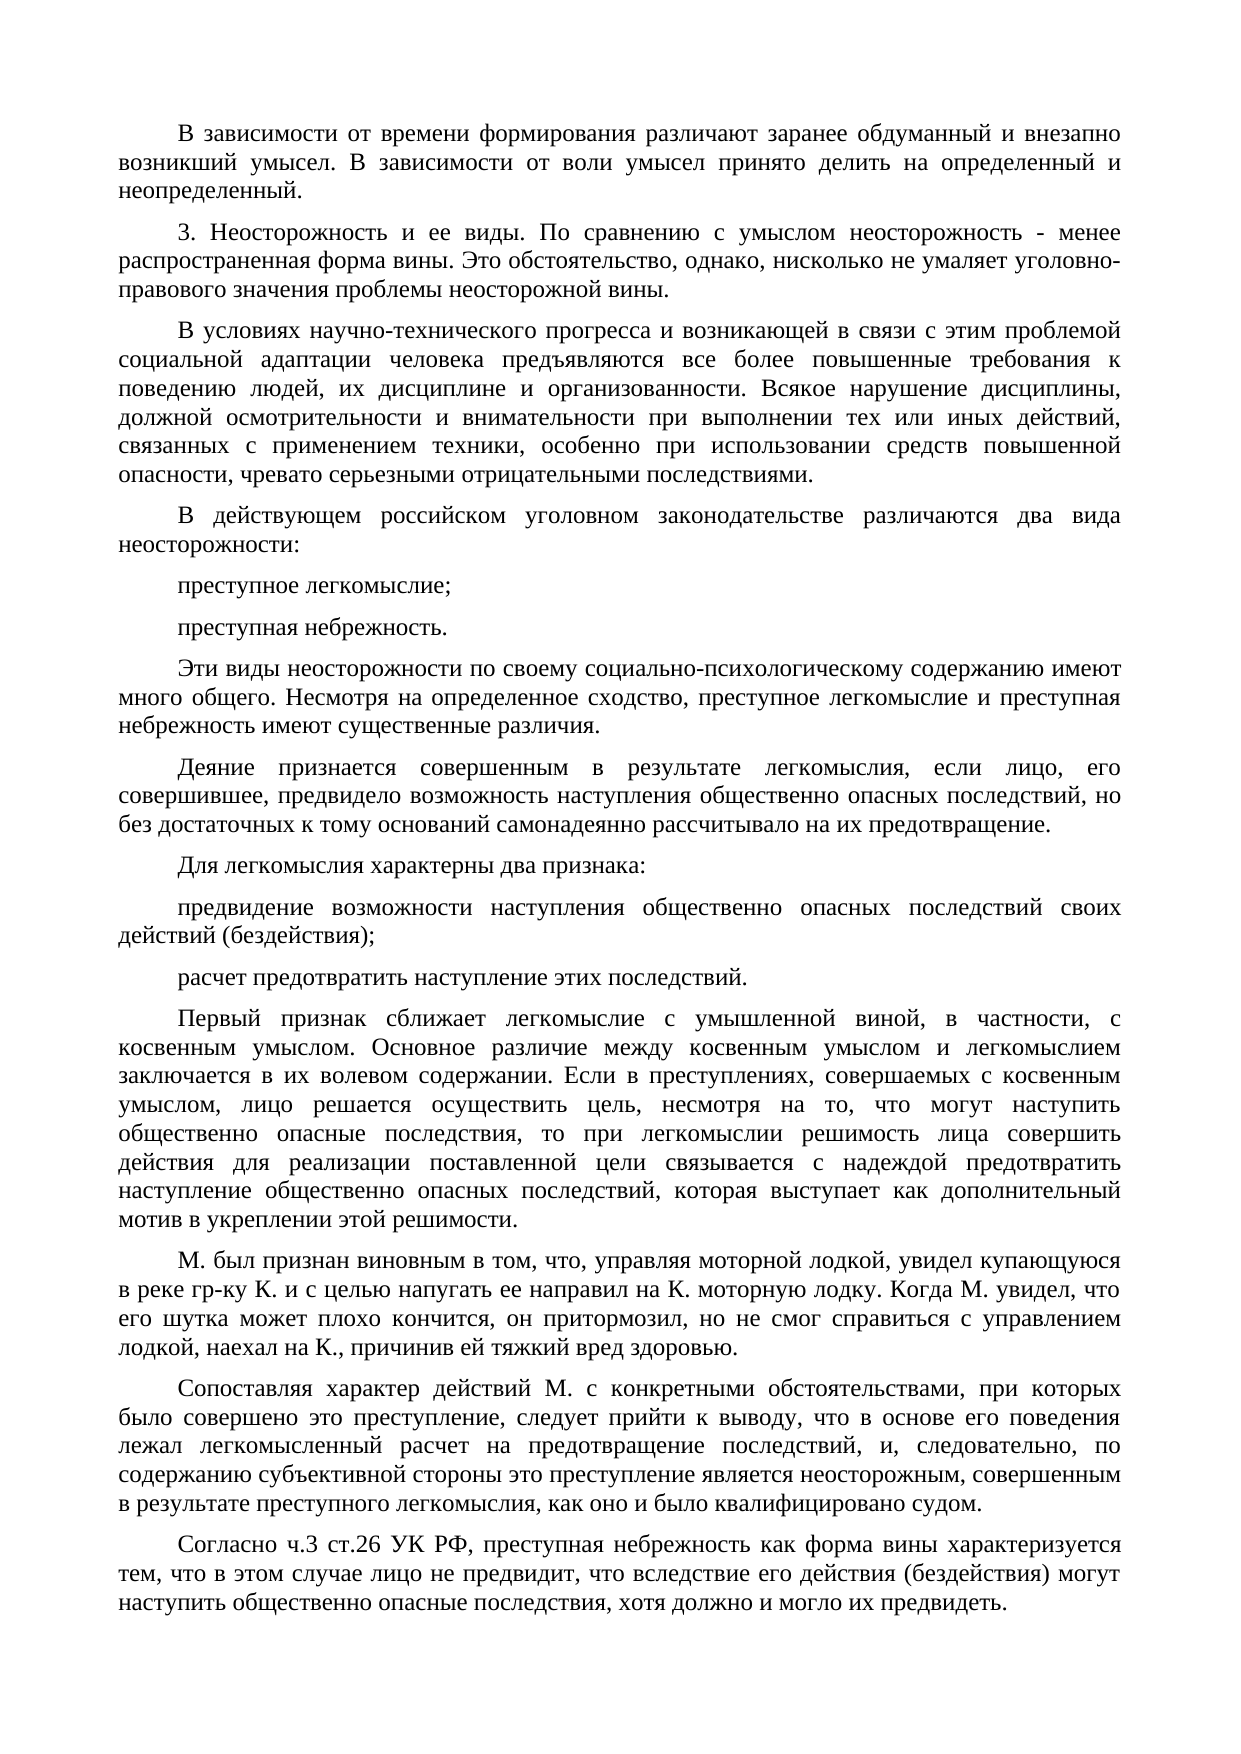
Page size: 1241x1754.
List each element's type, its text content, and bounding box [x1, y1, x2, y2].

text 3. Неосторожность и ее виды. По сравнению с умыслом неосторожность - менее распространенная форма вины. Это обстоятельство, однако, нисколько не умаляет уголовно-правового значения проблемы неосторожной вины. [118, 217, 1122, 303]
text В зависимости от времени формирования различают заранее обдуманный и внезапно возникший умысел. В зависимости от воли умысел принято делить на определенный и неопределенный. [118, 118, 1122, 204]
text Согласно ч.3 ст.26 УК РФ, преступная небрежность как форма вины характеризуется тем, что в этом случае лицо не предвидит, что вследствие его действия (бездействия) могут наступить общественно опасные последствия, хотя должно и могло их предвидеть. [118, 1529, 1122, 1616]
text расчет предотвратить наступление этих последствий. [118, 962, 1122, 991]
text предвидение возможности наступления общественно опасных последствий своих действий (бездействия); [118, 892, 1122, 949]
text В условиях научно-технического прогресса и возникающей в связи с этим проблемой социальной адаптации человека предъявляются все более повышенные требования к поведению людей, их дисциплине и организованности. Всякое нарушение дисциплины, должной осмотрительности и внимательности при выполнении тех или иных действий, связанных с применением техники, особенно при использовании средств повышенной опасности, чревато серьезными отрицательными последствиями. [118, 316, 1122, 488]
text Эти виды неосторожности по своему социально-психологическому содержанию имеют много общего. Несмотря на определенное сходство, преступное легкомыслие и преступная небрежность имеют существенные различия. [118, 653, 1122, 739]
text преступная небрежность. [118, 612, 1122, 641]
text Сопоставляя характер действий М. с конкретными обстоятельствами, при которых было совершено это преступление, следует прийти к выводу, что в основе его поведения лежал легкомысленный расчет на предотвращение последствий, и, следовательно, по содержанию субъективной стороны это преступление является неосторожным, совершенным в результате преступного легкомыслия, как оно и было квалифицировано судом. [118, 1373, 1122, 1517]
text Первый признак сближает легкомыслие с умышленной виной, в частности, с косвенным умыслом. Основное различие между косвенным умыслом и легкомыслием заключается в их волевом содержании. Если в преступлениях, совершаемых с косвенным умыслом, лицо решается осуществить цель, несмотря на то, что могут наступить общественно опасные последствия, то при легкомыслии решимость лица совершить действия для реализации поставленной цели связывается с надеждой предотвратить наступление общественно опасных последствий, которая выступает как дополнительный мотив в укреплении этой решимости. [118, 1003, 1122, 1233]
text В действующем российском уголовном законодательстве различаются два вида неосторожности: [118, 501, 1122, 558]
text Для легкомыслия характерны два признака: [118, 851, 1122, 879]
text преступное легкомыслие; [118, 571, 1122, 599]
text М. был признан виновным в том, что, управляя моторной лодкой, увидел купающуюся в реке гр-ку К. и с целью напугать ее направил на К. моторную лодку. Когда М. увидел, что его шутка может плохо кончится, он притормозил, но не смог справиться с управлением лодкой, наехал на К., причинив ей тяжкий вред здоровью. [118, 1246, 1122, 1361]
text Деяние признается совершенным в результате легкомыслия, если лицо, его совершившее, предвидело возможность наступления общественно опасных последствий, но без достаточных к тому оснований самонадеянно рассчитывало на их предотвращение. [118, 752, 1122, 838]
